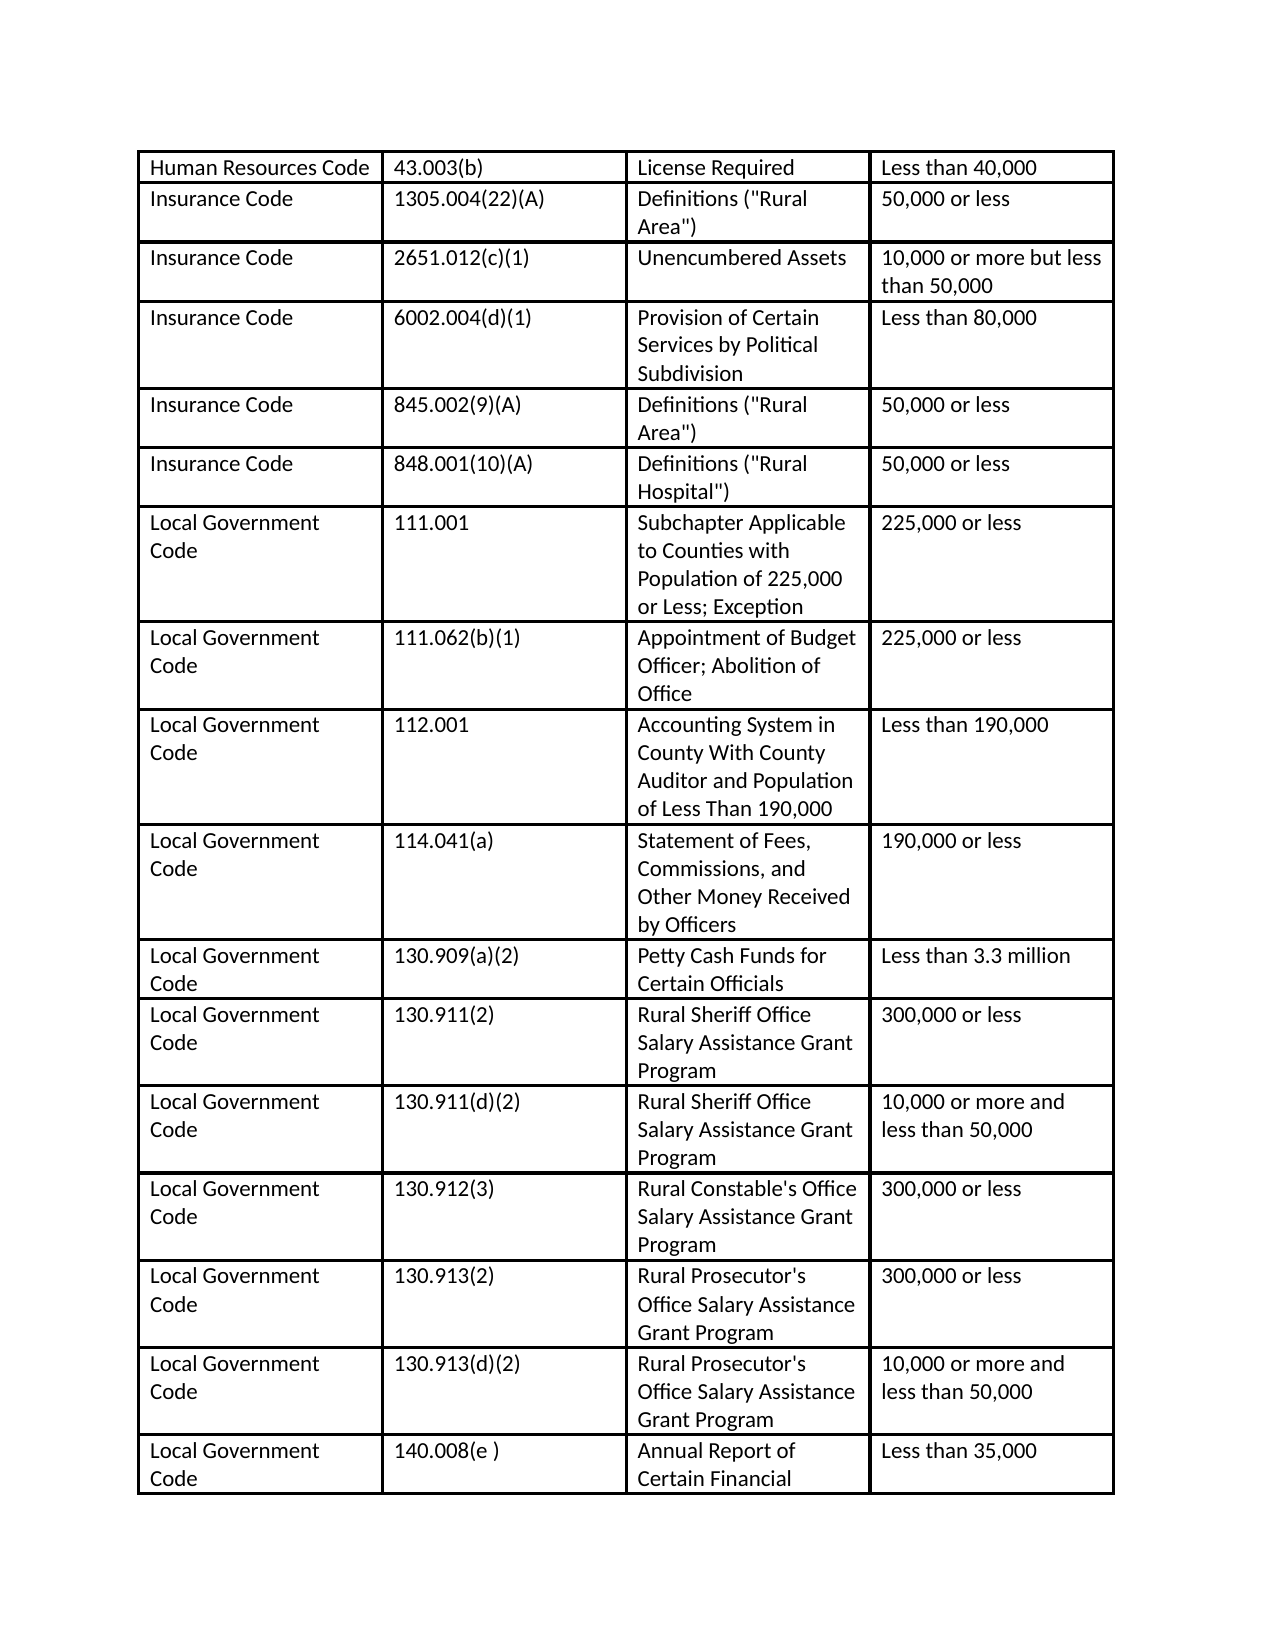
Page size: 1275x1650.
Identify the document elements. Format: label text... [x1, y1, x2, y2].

table_cell 225,000 or less [872, 508, 1112, 620]
table_cell Local Government Code [140, 941, 381, 997]
table_cell Less than 3.3 million [872, 941, 1112, 997]
table_cell Less than 80,000 [872, 303, 1112, 387]
table_cell Local Government Code [140, 1175, 381, 1258]
table_cell Rural Sheriff Office Salary Assistance Grant Program [628, 1087, 868, 1171]
table_cell 130.913(2) [384, 1262, 625, 1346]
table_cell 10,000 or more but less than 50,000 [872, 244, 1112, 299]
table_cell Definitions ("Rural Area") [628, 184, 868, 240]
table_cell 1305.004(22)(A) [384, 184, 625, 240]
table_cell Accounting System in County With County Auditor and Population of Less Than 190,000 [628, 711, 868, 823]
table_cell Insurance Code [140, 449, 381, 505]
table_cell Local Government Code [140, 508, 381, 620]
table_cell 130.909(a)(2) [384, 941, 625, 997]
table_cell 140.008(e ) [384, 1436, 625, 1492]
table_cell Local Government Code [140, 623, 381, 707]
table_cell Petty Cash Funds for Certain Officials [628, 941, 868, 997]
table_cell Insurance Code [140, 390, 381, 446]
table_cell Definitions ("Rural Hospital") [628, 449, 868, 505]
table_cell Definitions ("Rural Area") [628, 390, 868, 446]
table_cell Statement of Fees, Commissions, and Other Money Received by Officers [628, 826, 868, 938]
table_cell Unencumbered Assets [628, 244, 868, 299]
table_cell 130.912(3) [384, 1175, 625, 1258]
table_cell Subchapter Applicable to Counties with Population of 225,000 or Less; Exception [628, 508, 868, 620]
table_cell 848.001(10)(A) [384, 449, 625, 505]
table_cell Less than 40,000 [872, 153, 1112, 181]
table_cell 130.913(d)(2) [384, 1349, 625, 1433]
table_cell 130.911(2) [384, 1000, 625, 1084]
table_cell Local Government Code [140, 1349, 381, 1433]
table_cell Provision of Certain Services by Political Subdivision [628, 303, 868, 387]
table_cell Local Government Code [140, 826, 381, 938]
table_cell 6002.004(d)(1) [384, 303, 625, 387]
table_cell 300,000 or less [872, 1000, 1112, 1084]
table_cell Less than 35,000 [872, 1436, 1112, 1492]
table_cell 10,000 or more and less than 50,000 [872, 1087, 1112, 1171]
table_cell 50,000 or less [872, 390, 1112, 446]
table_cell 10,000 or more and less than 50,000 [872, 1349, 1112, 1433]
table_cell 845.002(9)(A) [384, 390, 625, 446]
table_cell 50,000 or less [872, 184, 1112, 240]
table_cell 190,000 or less [872, 826, 1112, 938]
table_cell 111.001 [384, 508, 625, 620]
table_cell 300,000 or less [872, 1262, 1112, 1346]
table_cell Less than 190,000 [872, 711, 1112, 823]
table_cell Insurance Code [140, 184, 381, 240]
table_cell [140, 153, 381, 181]
table_cell Insurance Code [140, 303, 381, 387]
table_cell 111.062(b)(1) [384, 623, 625, 707]
table_cell 300,000 or less [872, 1175, 1112, 1258]
table_cell Appointment of Budget Officer; Abolition of Office [628, 623, 868, 707]
table_cell 114.041(a) [384, 826, 625, 938]
table_cell 130.911(d)(2) [384, 1087, 625, 1171]
table_cell 43.003(b) [384, 153, 625, 181]
table_cell License Required [628, 153, 868, 181]
table_cell 2651.012(c)(1) [384, 244, 625, 299]
table_cell Rural Prosecutor's Office Salary Assistance Grant Program [628, 1349, 868, 1433]
table_cell 112.001 [384, 711, 625, 823]
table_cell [628, 1436, 868, 1492]
table_cell 50,000 or less [872, 449, 1112, 505]
table_cell Local Government Code [140, 1000, 381, 1084]
table_cell 225,000 or less [872, 623, 1112, 707]
table_cell Insurance Code [140, 244, 381, 299]
table_cell Local Government Code [140, 1087, 381, 1171]
table_cell Rural Sheriff Office Salary Assistance Grant Program [628, 1000, 868, 1084]
table_cell Rural Prosecutor's Office Salary Assistance Grant Program [628, 1262, 868, 1346]
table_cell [140, 1436, 381, 1492]
table_cell Local Government Code [140, 711, 381, 823]
table_cell Rural Constable's Office Salary Assistance Grant Program [628, 1175, 868, 1258]
table_cell Local Government Code [140, 1262, 381, 1346]
